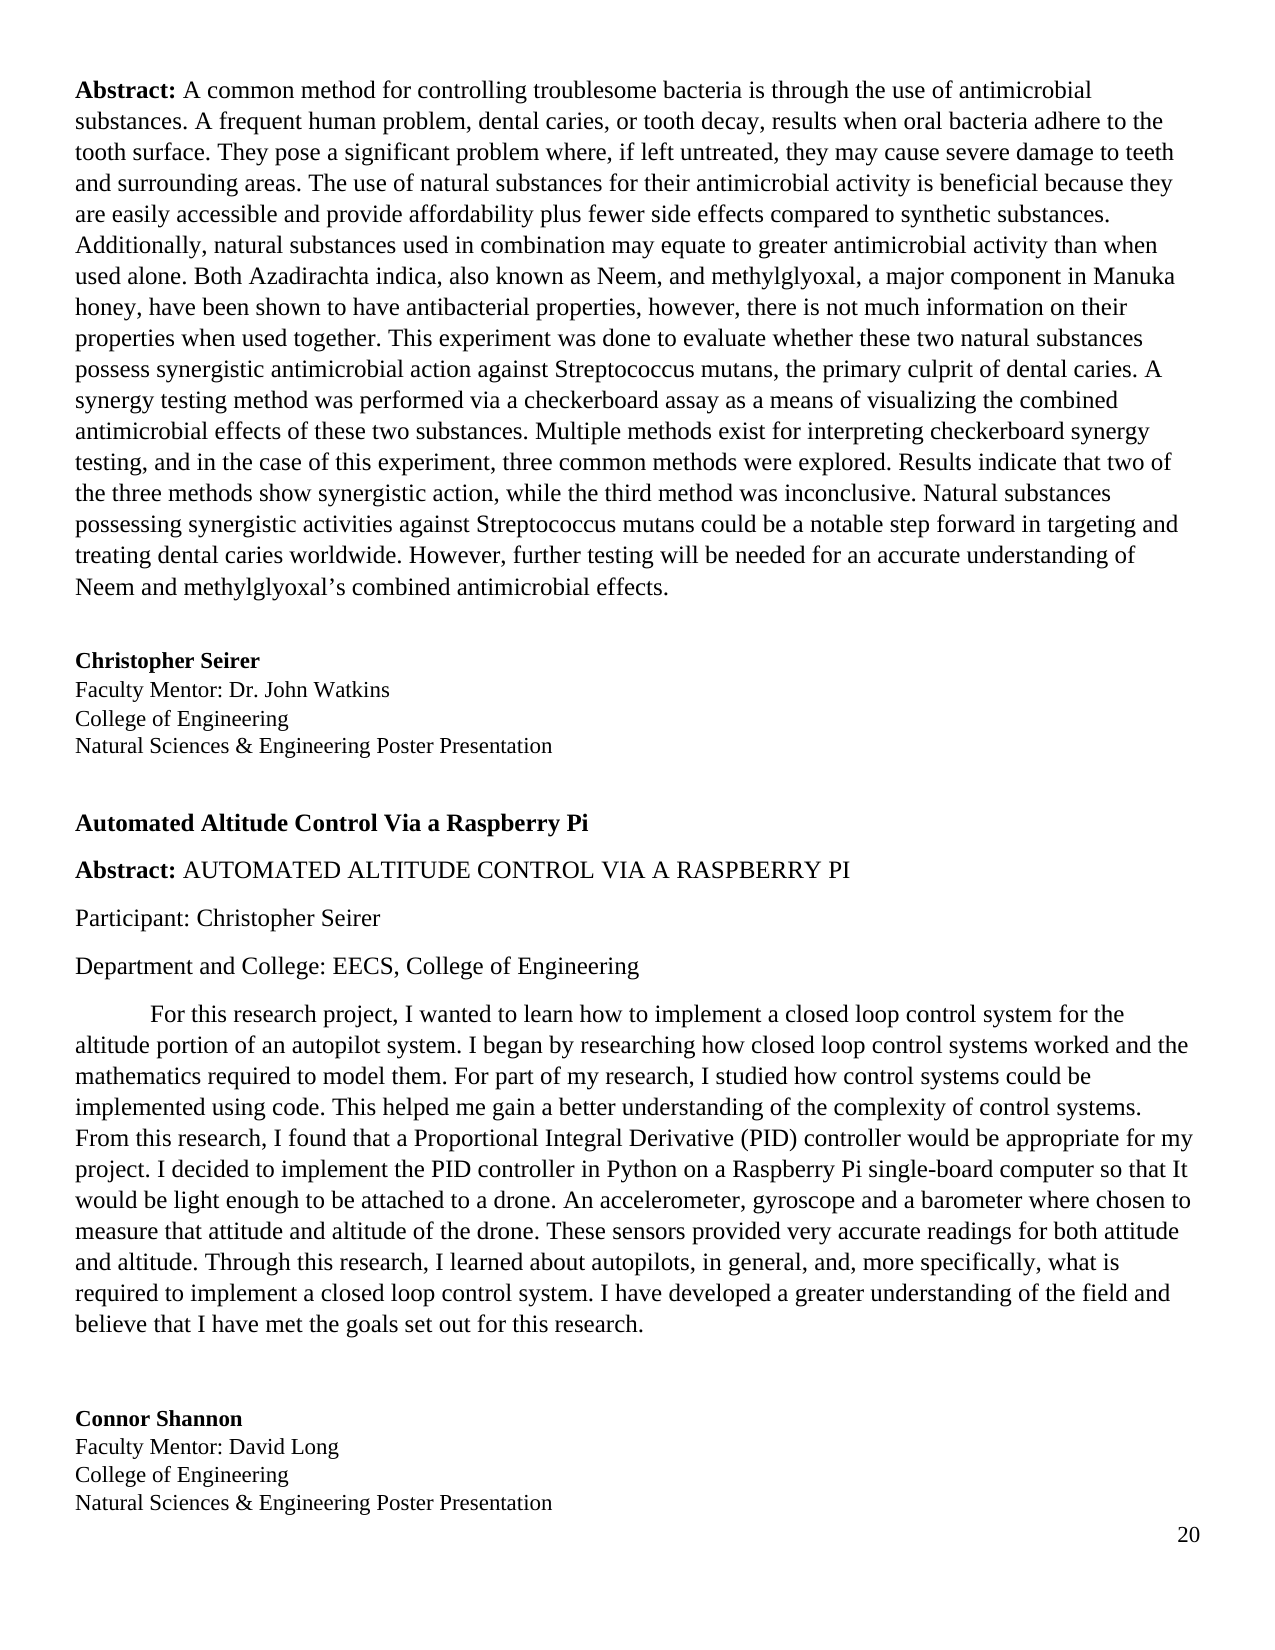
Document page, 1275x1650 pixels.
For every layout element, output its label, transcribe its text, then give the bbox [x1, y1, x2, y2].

text From this research, I found that a Proportional Integral Derivative (PID) controller would be appropriate for my project. I decided to implement the PID controller in Python on a Raspberry Pi single-board computer so that It would be light enough to be attached to a drone. An accelerometer, gyroscope and a barometer where chosen to measure that attitude and altitude of the drone. These sensors provided very accurate readings for both attitude and altitude. Through this research, I learned about autopilots, in general, and, more specifically, what is required to implement a closed loop control system. I have developed a greater understanding of the field and believe that I have met the goals set out for this research. [75, 1123, 1196, 1338]
subtitle Automated Altitude Control Via a Raspberry Pi [75, 808, 1212, 837]
text Natural Sciences & Engineering Poster Presentation [75, 733, 1212, 759]
text Participant: Christopher Seirer [75, 903, 1212, 932]
text Natural Sciences & Engineering Poster Presentation [75, 1489, 1212, 1516]
text Faculty Mentor: David Long College of Engineering [75, 1433, 341, 1487]
text Department and College: EECS, College of Engineering [75, 951, 1212, 980]
text Additionally, natural substances used in combination may equate to greater antimicrobial activity than when used alone. Both Azadirachta indica, also known as Neem, and methylglyoxal, a major component in Manuka honey, have been shown to have antibacterial properties, however, there is not much information on their properties when used together. This experiment was done to evaluate whether these two natural substances possess synergistic antimicrobial action against Streptococcus mutans, the primary culprit of dental caries. A synergy testing method was performed via a checkerboard assay as a means of visualizing the combined antimicrobial effects of these two substances. Multiple methods exist for interpreting checkerboard synergy testing, and in the case of this experiment, three common methods were explored. Results indicate that two of the three methods show synergistic action, while the third method was inconclusive. Natural substances possessing synergistic activities against Streptococcus mutans could be a notable step forward in targeting and treating dental caries worldwide. However, further testing will be needed for an accurate understanding of Neem and methylglyoxal’s combined antimicrobial effects. [75, 230, 1188, 600]
text Christopher Seirer [75, 648, 1212, 674]
text Abstract: AUTOMATED ALTITUDE CONTROL VIA A RASPBERRY PI [75, 856, 1212, 884]
text Faculty Mentor: Dr. John Watkins College of Engineering [75, 676, 392, 731]
text Abstract: A common method for controlling troublesome bacteria is through the use of antimicrobial substances. A frequent human problem, dental caries, or tooth decay, results when oral bacteria adhere to the tooth surface. They pose a significant problem where, if left untreated, they may cause severe damage to teeth and surrounding areas. The use of natural substances for their antimicrobial activity is beneficial because they are easily accessible and provide affordability plus fewer side effects compared to synthetic substances. [75, 75, 1181, 228]
text Connor Shannon [75, 1405, 1212, 1431]
text For this research project, I wanted to learn how to implement a closed loop control system for the altitude portion of an autopilot system. I began by researching how closed loop control systems worked and the mathematics required to model them. For part of my research, I studied how control systems could be implemented using code. This helped me gain a better understanding of the complexity of control systems. [75, 999, 1191, 1121]
